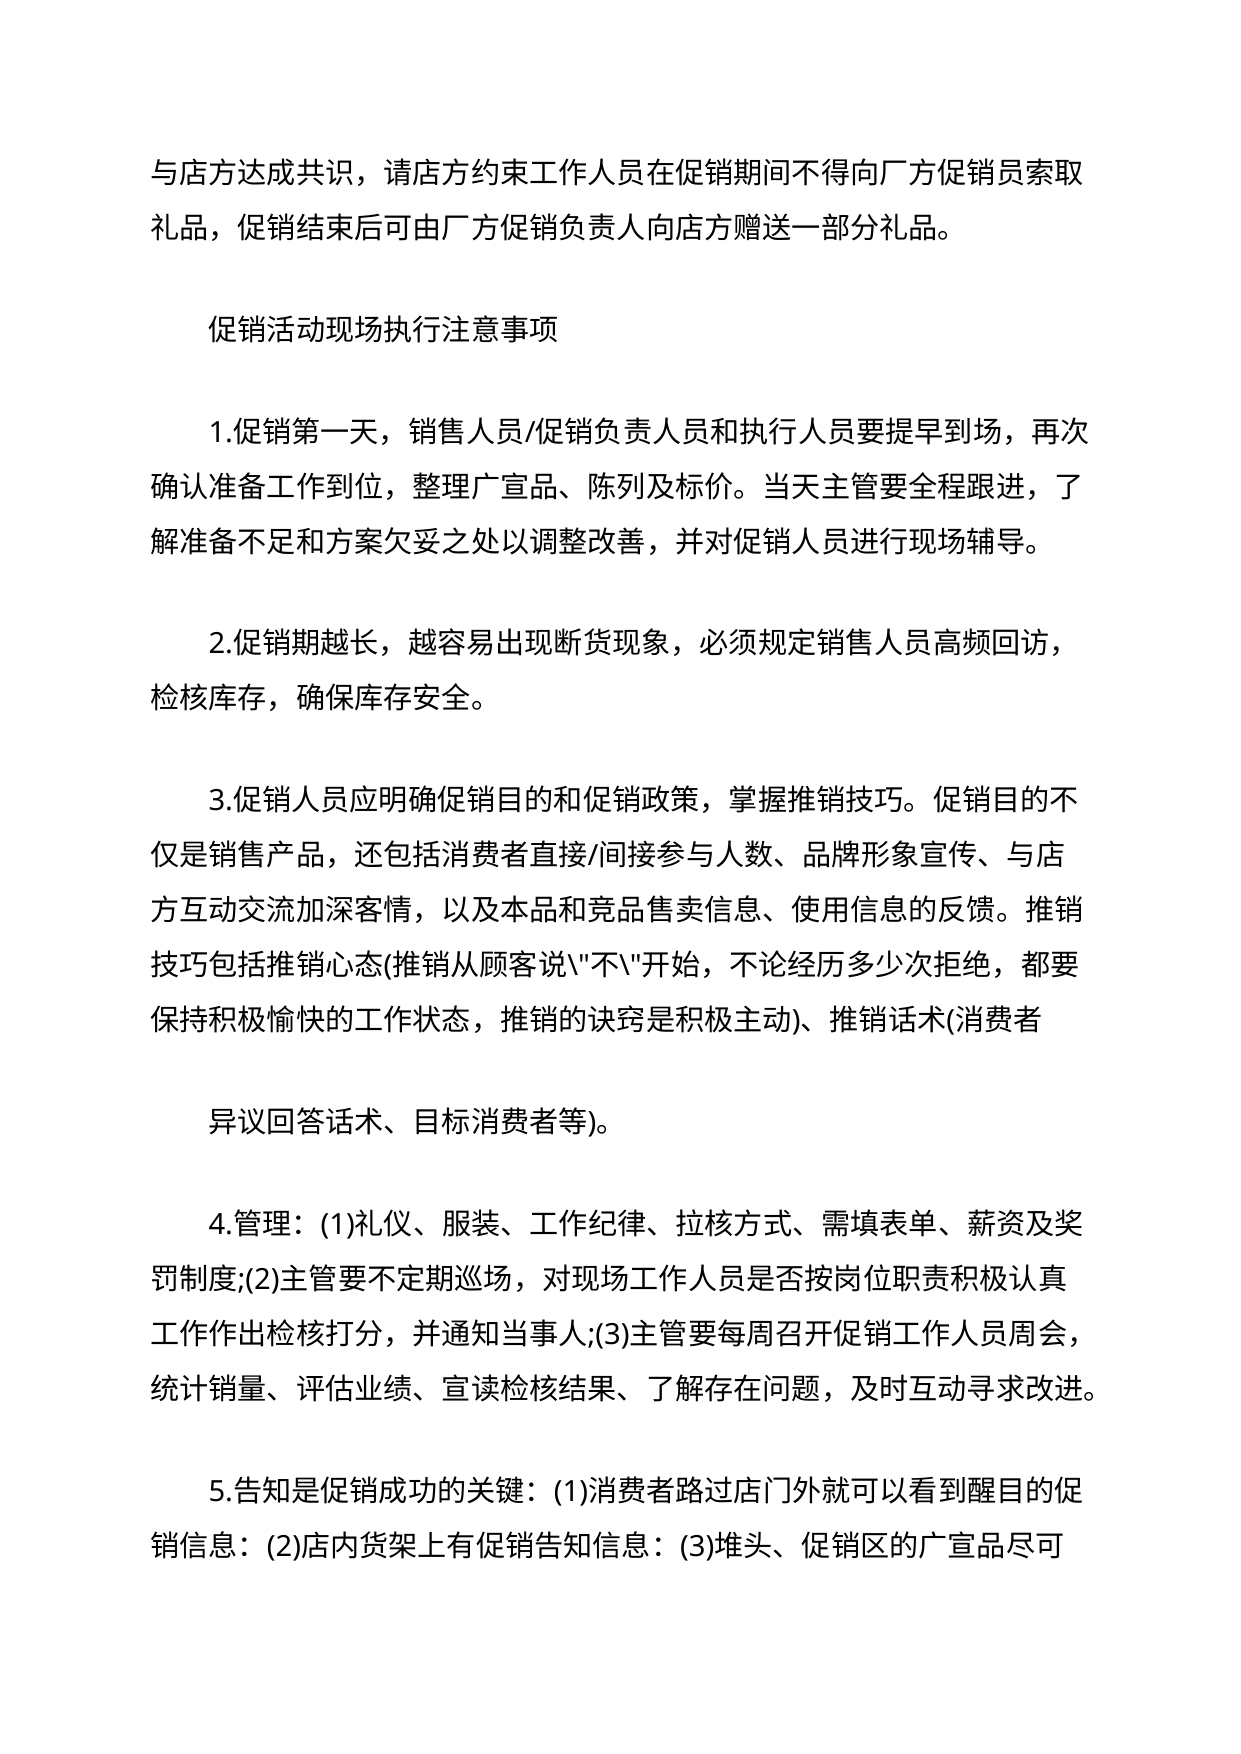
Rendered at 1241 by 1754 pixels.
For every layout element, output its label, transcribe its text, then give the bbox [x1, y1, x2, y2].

text 1.促销第一天，销售人员/促销负责人员和执行人员要提早到场，再次确认准备工作到位，整理广宣品、陈列及标价。当天主管要全程跟进，了解准备不足和方案欠妥之处以调整改善，并对促销人员进行现场辅导。 [150, 408, 1090, 561]
text 4.管理：(1)礼仪、服装、工作纪律、拉核方式、需填表单、薪资及奖罚制度;(2)主管要不定期巡场，对现场工作人员是否按岗位职责积极认真工作作出检核打分，并通知当事人;(3)主管要每周召开促销工作人员周会，统计销量、评估业绩、宣读检核结果、了解存在问题，及时互动寻求改进。 [150, 1201, 1090, 1408]
text 3.促销人员应明确促销目的和促销政策，掌握推销技巧。促销目的不仅是销售产品，还包括消费者直接/间接参与人数、品牌形象宣传、与店方互动交流加深客情，以及本品和竞品售卖信息、使用信息的反馈。推销技巧包括推销心态(推销从顾客说\"不\"开始，不论经历多少次拒绝，都要保持积极愉快的工作状态，推销的诀窍是积极主动)、推销话术(消费者 [150, 777, 1090, 1039]
text 异议回答话术、目标消费者等)。 [150, 1099, 1090, 1141]
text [150, 1467, 1090, 1565]
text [150, 150, 1090, 247]
text 2.促销期越长，越容易出现断货现象，必须规定销售人员高频回访，检核库存，确保库存安全。 [150, 620, 1090, 717]
text 促销活动现场执行注意事项 [150, 307, 1090, 349]
